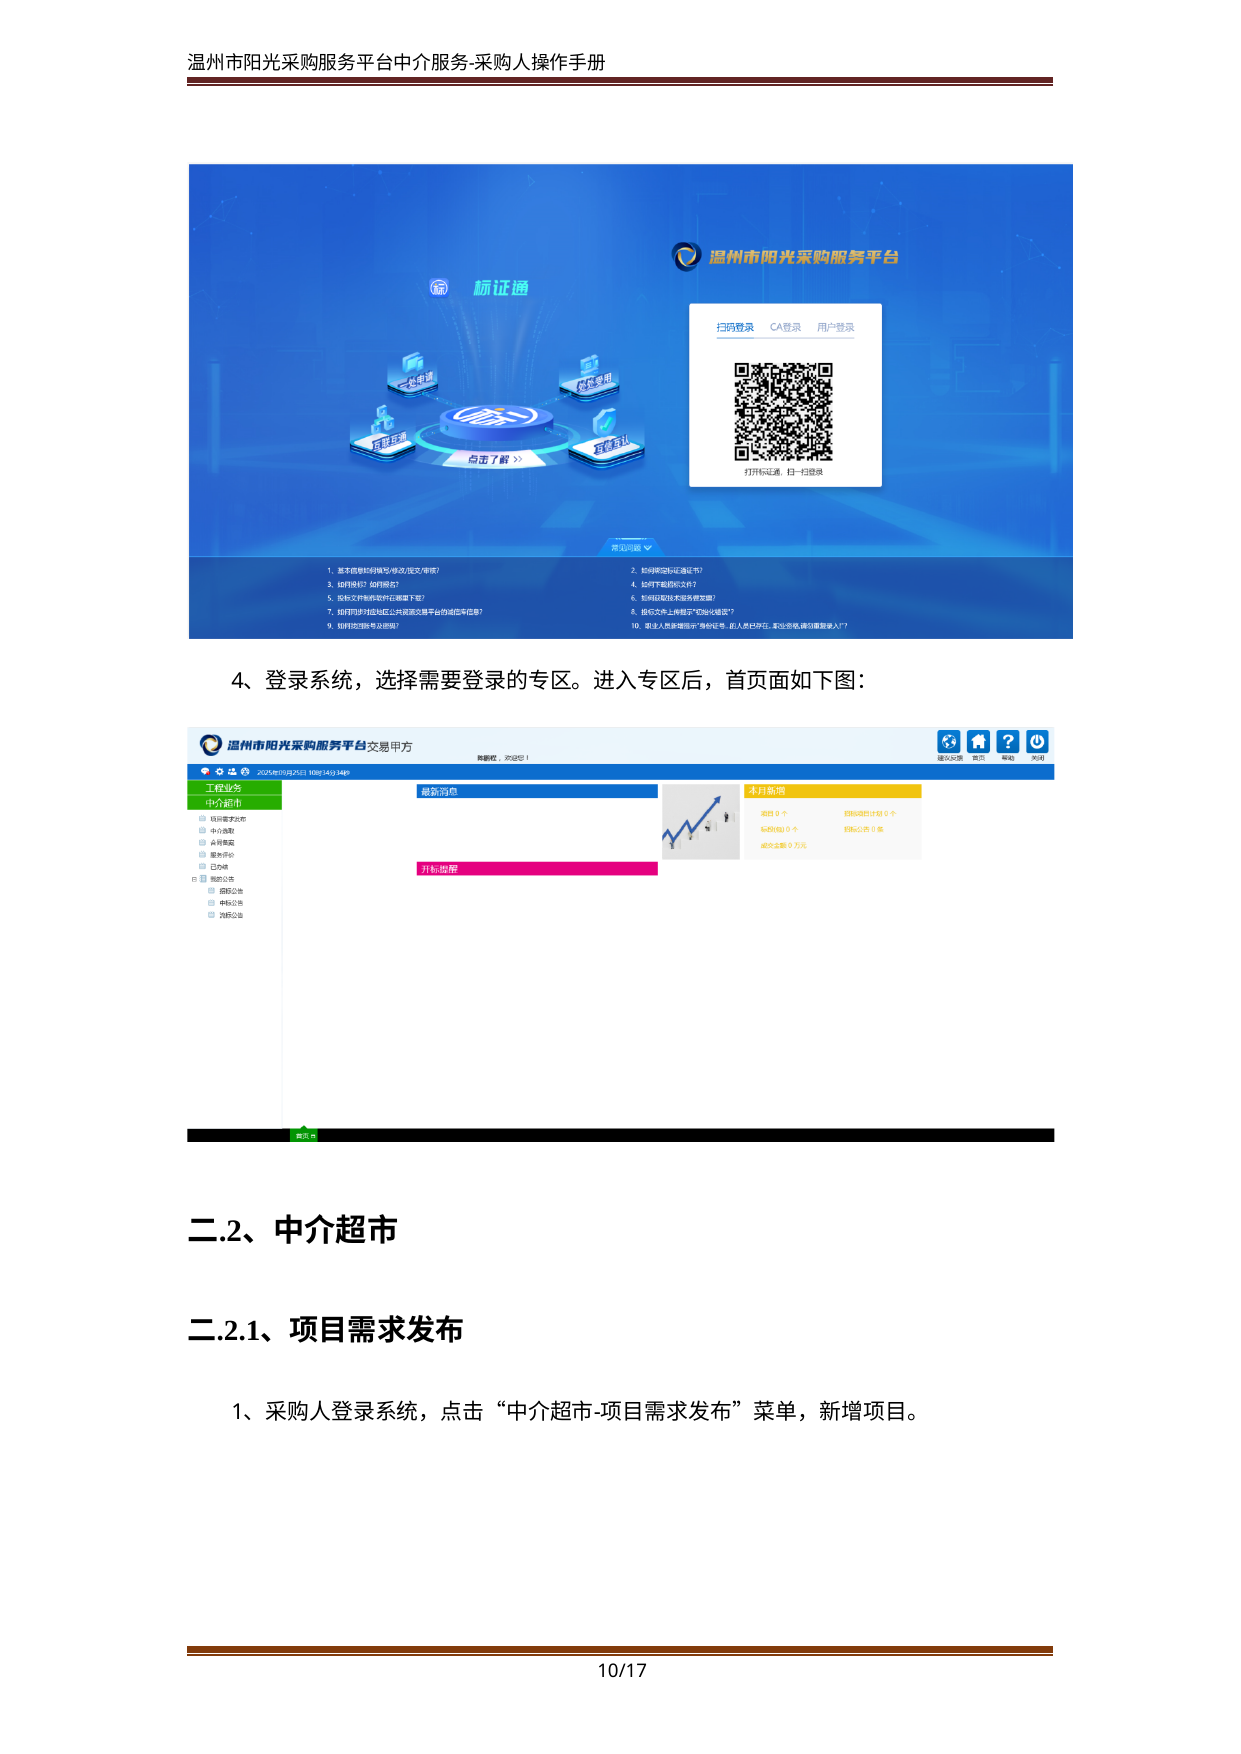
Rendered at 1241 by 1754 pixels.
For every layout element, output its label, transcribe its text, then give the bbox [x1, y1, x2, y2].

picture [187, 727, 1055, 1142]
list 采购人登录系统，点击“中介超市-项目需求发布”菜单，新增项目。 [187, 1394, 1053, 1427]
text 4、登录系统，选择需要登录的专区。进入专区后，首页面如下图： [187, 663, 1053, 695]
subtitle 中介超市 [187, 1195, 1053, 1260]
picture [187, 162, 1073, 639]
subtitle 项目需求发布 [187, 1295, 1053, 1360]
